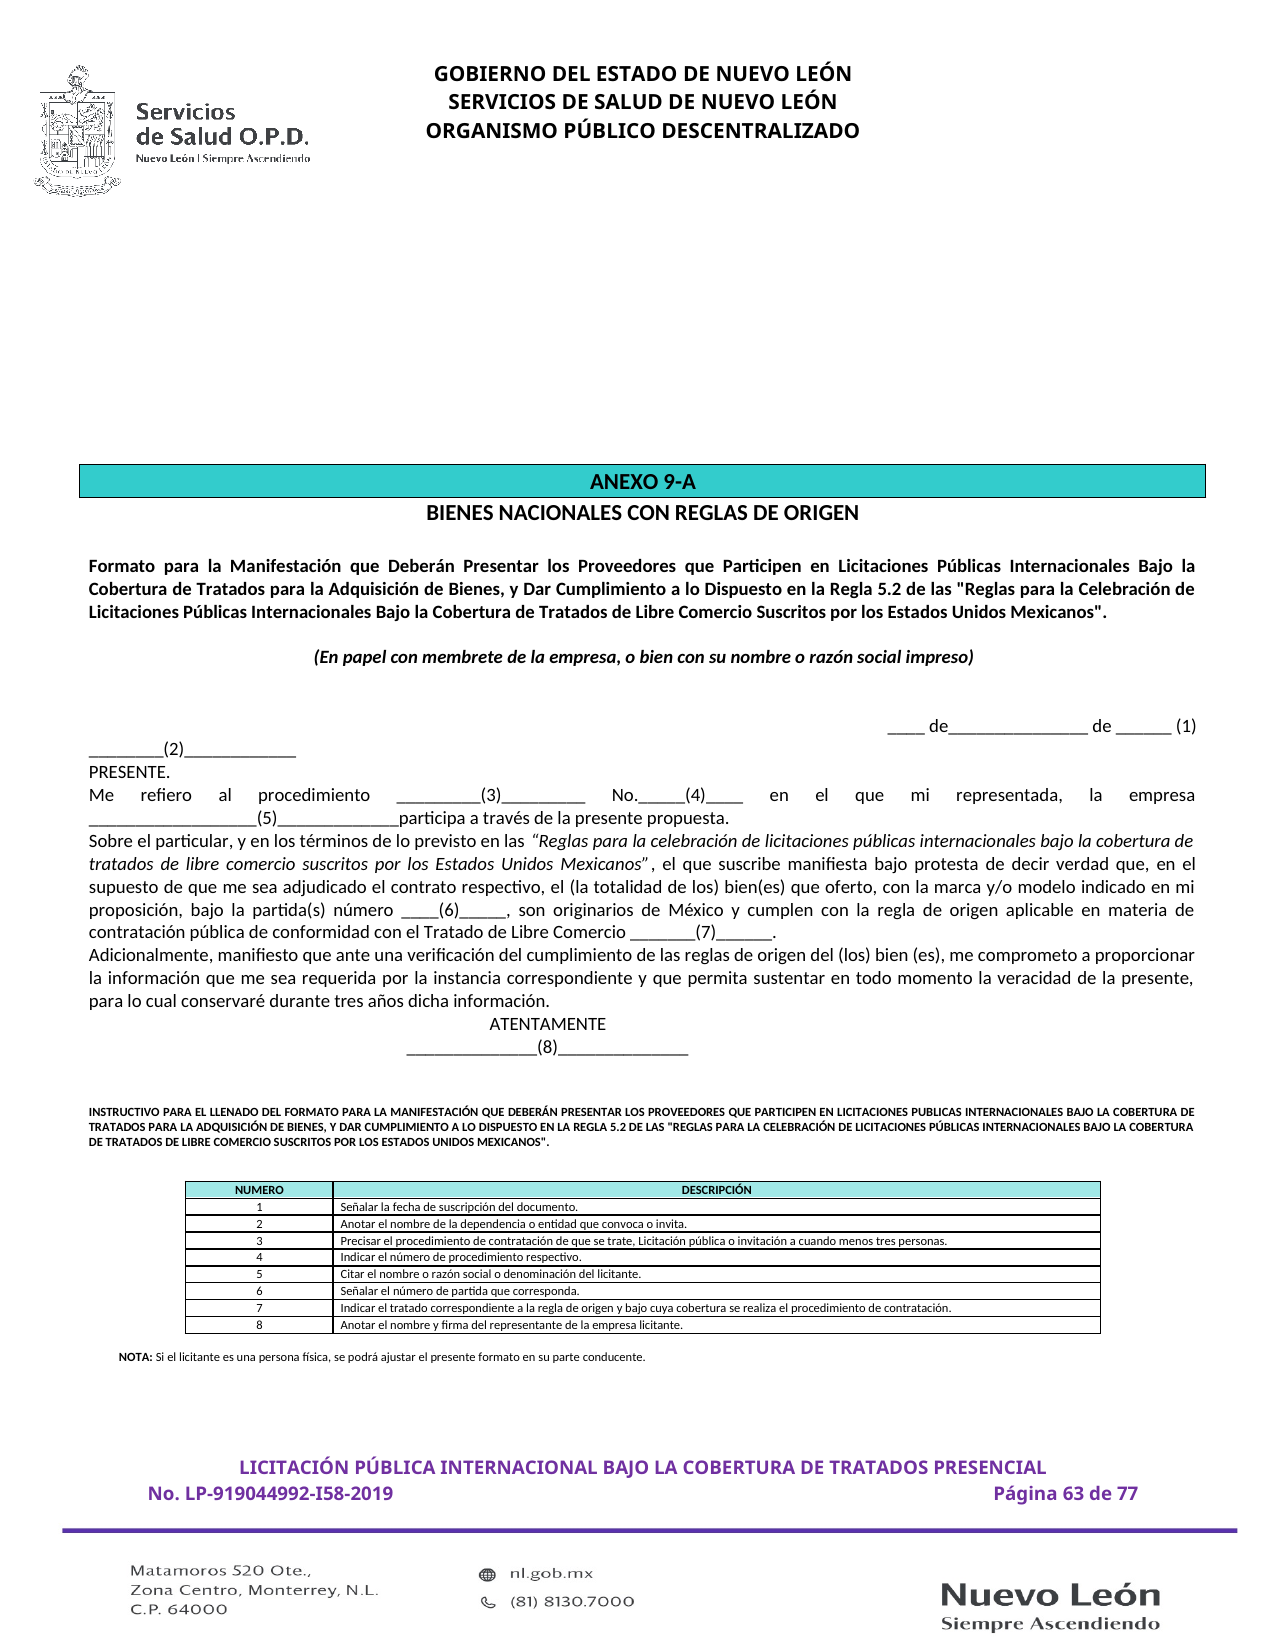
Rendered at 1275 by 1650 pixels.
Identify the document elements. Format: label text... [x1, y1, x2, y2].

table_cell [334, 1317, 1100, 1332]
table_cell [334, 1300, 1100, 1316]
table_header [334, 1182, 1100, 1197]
text (En papel con membrete de la empresa, o bien con su nombre o razón social impreso) [89, 646, 1197, 669]
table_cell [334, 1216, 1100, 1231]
text PRESENTE. [89, 760, 1197, 783]
text NOTA: Si el licitante es una persona física, se podrá ajustar el presente formato en su parte conducente. [89, 1349, 1197, 1365]
text ____ de_______________ de ______ (1) [89, 714, 1197, 737]
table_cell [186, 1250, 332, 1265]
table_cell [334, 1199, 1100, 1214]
text ________(2)____________ [89, 737, 1197, 760]
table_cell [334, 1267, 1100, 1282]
text ANEXO 9-A [80, 465, 1205, 497]
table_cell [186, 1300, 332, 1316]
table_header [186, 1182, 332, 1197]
text INSTRUCTIVO PARA EL LLENADO DEL FORMATO PARA LA MANIFESTACIÓN QUE DEBERÁN PRESENTAR LOS PROVEEDORES QUE PARTICIPEN EN LICITACIONES PUBLICAS INTERNACIONALES BAJO LA COBERTURA DE TRATADOS PARA LA ADQUISICIÓN DE BIENES, Y DAR CUMPLIMIENTO A LO DISPUESTO EN LA REGLA 5.2 DE LAS "REGLAS PARA LA CELEBRACIÓN DE LICITACIONES PÚBLICAS INTERNACIONALES BAJO LA COBERTURA DE TRATADOS DE LIBRE COMERCIO SUSCRITOS POR LOS ESTADOS UNIDOS MEXICANOS". [89, 1104, 1197, 1150]
picture [57, 1523, 1238, 1640]
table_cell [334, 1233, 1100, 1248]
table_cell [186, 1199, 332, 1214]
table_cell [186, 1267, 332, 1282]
picture [0, 8, 345, 253]
text Me refiero al procedimiento _________(3)_________ No._____(4)____ en el que mi representada, la empresa __________________(5)_____________participa a través de la presente propuesta. [89, 783, 1197, 829]
text Sobre el particular, y en los términos de lo previsto en las “Reglas para la celebración de licitaciones públicas internacionales bajo la cobertura de tratados de libre comercio suscritos por los Estados Unidos Mexicanos”, el que suscribe manifiesta bajo protesta de decir verdad que, en el supuesto de que me sea adjudicado el contrato respectivo, el (la totalidad de los) bien(es) que oferto, con la marca y/o modelo indicado en mi proposición, bajo la partida(s) número ____(6)_____, son originarios de México y cumplen con la regla de origen aplicable en materia de contratación pública de conformidad con el Tratado de Libre Comercio _______(7)______. [89, 829, 1197, 944]
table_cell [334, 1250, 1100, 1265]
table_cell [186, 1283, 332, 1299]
text Adicionalmente, manifiesto que ante una verificación del cumplimiento de las reglas de origen del (los) bien (es), me comprometo a proporcionar la información que me sea requerida por la instancia correspondiente y que permita sustentar en todo momento la veracidad de la presente, para lo cual conservaré durante tres años dicha información. [89, 944, 1197, 1012]
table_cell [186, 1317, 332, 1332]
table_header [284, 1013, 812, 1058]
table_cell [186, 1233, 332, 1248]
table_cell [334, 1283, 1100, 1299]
title Formato para la Manifestación que Deberán Presentar los Proveedores que Participen en Licitaciones Públicas Internacionales Bajo la Cobertura de Tratados para la Adquisición de Bienes, y Dar Cumplimiento a lo Dispuesto en la Regla 5.2 de las "Reglas para la Celebración de Licitaciones Públicas Internacionales Bajo la Cobertura de Tratados de Libre Comercio Suscritos por los Estados Unidos Mexicanos". [89, 554, 1197, 623]
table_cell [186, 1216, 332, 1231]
text BIENES NACIONALES CON REGLAS DE ORIGEN [89, 498, 1197, 526]
